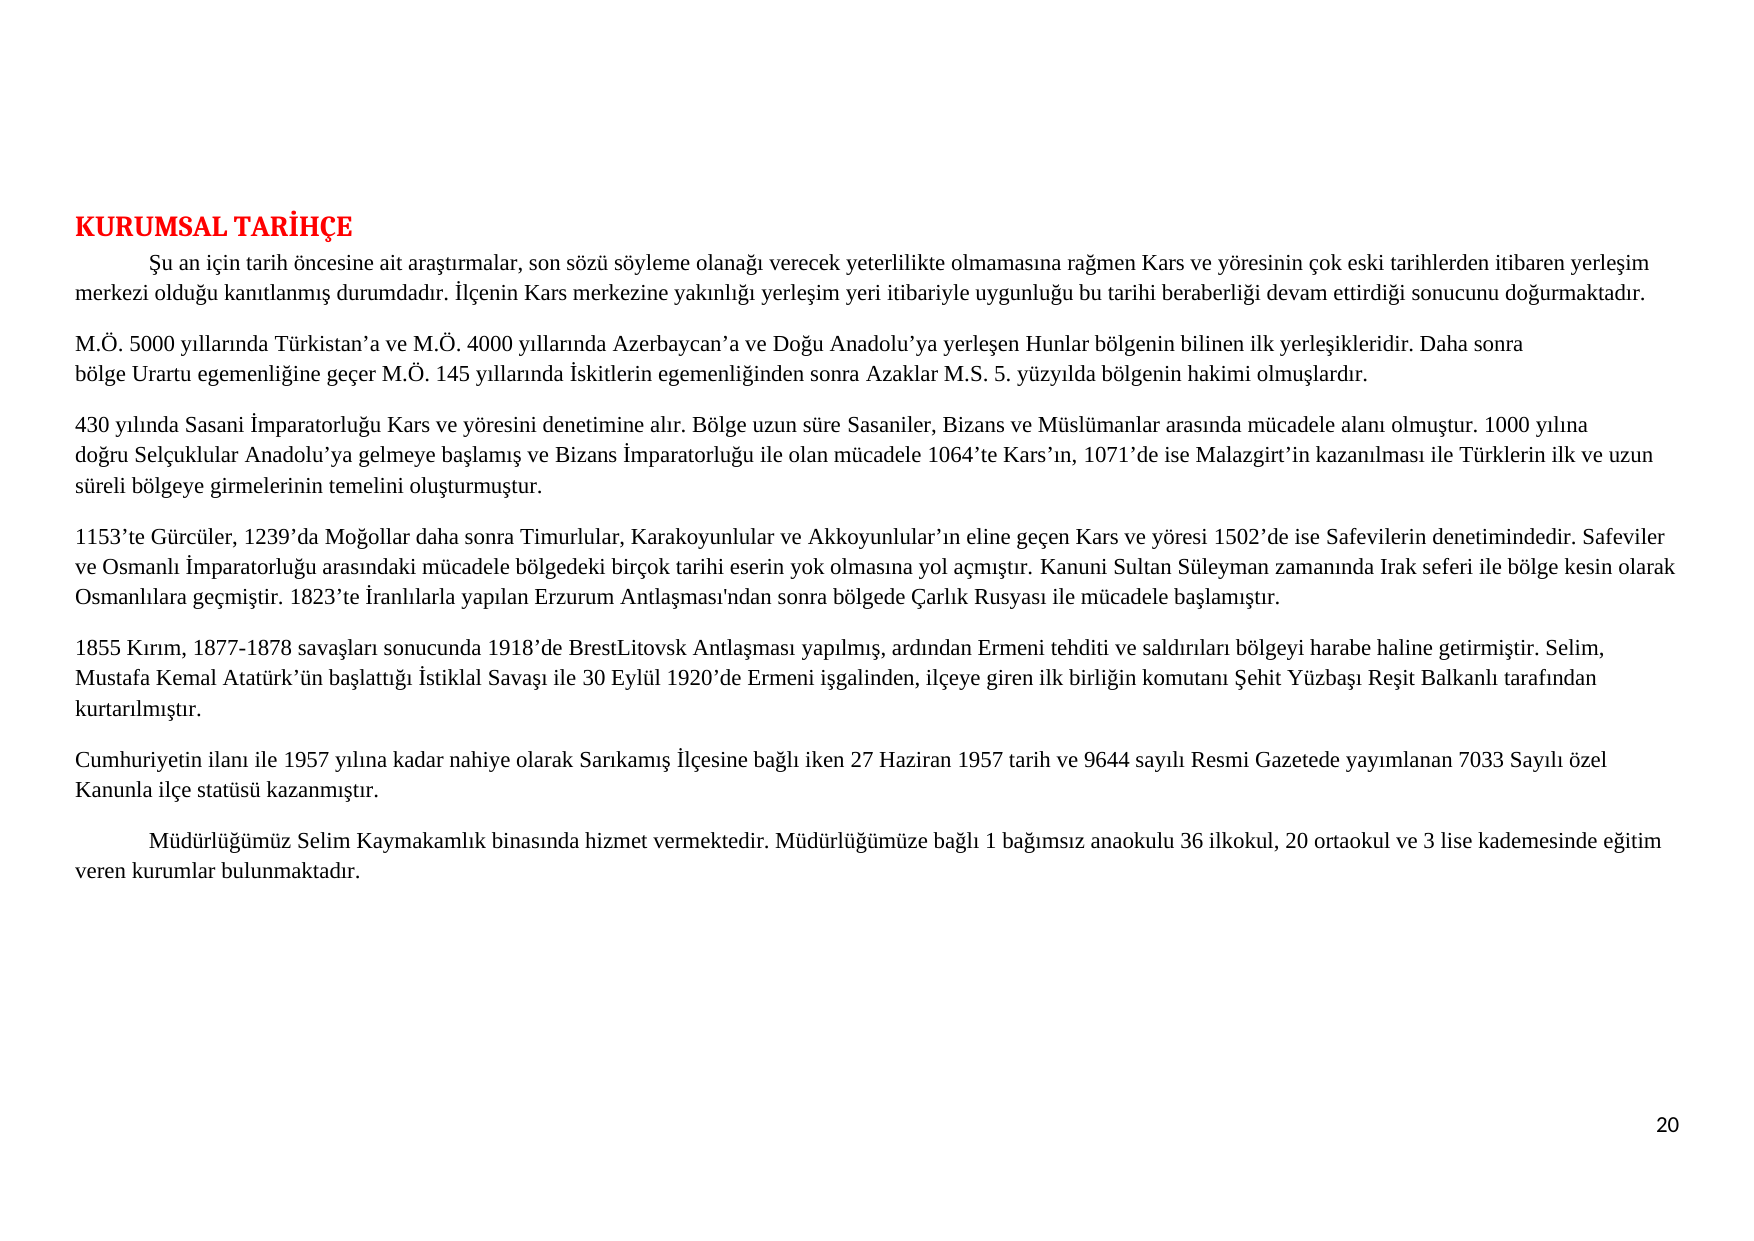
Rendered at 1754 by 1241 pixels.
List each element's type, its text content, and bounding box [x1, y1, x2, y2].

text M.Ö. 5000 yıllarında Türkistan’a ve M.Ö. 4000 yıllarında Azerbaycan’a ve Doğu Anadolu’ya yerleşen Hunlar bölgenin bilinen ilk yerleşikleridir. Daha sonra bölge Urartu egemenliğine geçer M.Ö. 145 yıllarında İskitlerin egemenliğinden sonra Azaklar M.S. 5. yüzyılda bölgenin hakimi olmuşlardır. [75, 330, 1679, 387]
text Müdürlüğümüz Selim Kaymakamlık binasında hizmet vermektedir. Müdürlüğümüze bağlı 1 bağımsız anaokulu 36 ilkokul, 20 ortaokul ve 3 lise kademesinde eğitim veren kurumlar bulunmaktadır. [75, 827, 1679, 883]
text Şu an için tarih öncesine ait araştırmalar, son sözü söyleme olanağı verecek yeterlilikte olmamasına rağmen Kars ve yöresinin çok eski tarihlerden itibaren yerleşim merkezi olduğu kanıtlanmış durumdadır. İlçenin Kars merkezine yakınlığı yerleşim yeri itibariyle uygunluğu bu tarihi beraberliği devam ettirdiği sonucunu doğurmaktadır. [75, 249, 1679, 305]
text 1153’te Gürcüler, 1239’da Moğollar daha sonra Timurlular, Karakoyunlular ve Akkoyunlular’ın eline geçen Kars ve yöresi 1502’de ise Safevilerin denetimindedir. Safeviler ve Osmanlı İmparatorluğu arasındaki mücadele bölgedeki birçok tarihi eserin yok olmasına yol açmıştır. Kanuni Sultan Süleyman zamanında Irak seferi ile bölge kesin olarak Osmanlılara geçmiştir. 1823’te İranlılarla yapılan Erzurum Antlaşması'ndan sonra bölgede Çarlık Rusyası ile mücadele başlamıştır. [75, 523, 1679, 609]
text 1855 Kırım, 1877-1878 savaşları sonucunda 1918’de BrestLitovsk Antlaşması yapılmış, ardından Ermeni tehditi ve saldırıları bölgeyi harabe haline getirmiştir. Selim, Mustafa Kemal Atatürk’ün başlattığı İstiklal Savaşı ile 30 Eylül 1920’de Ermeni işgalinden, ilçeye giren ilk birliğin komutanı Şehit Yüzbaşı Reşit Balkanlı tarafından kurtarılmıştır. [75, 634, 1679, 721]
text 430 yılında Sasani İmparatorluğu Kars ve yöresini denetimine alır. Bölge uzun süre Sasaniler, Bizans ve Müslümanlar arasında mücadele alanı olmuştur. 1000 yılına doğru Selçuklular Anadolu’ya gelmeye başlamış ve Bizans İmparatorluğu ile olan mücadele 1064’te Kars’ın, 1071’de ise Malazgirt’in kazanılması ile Türklerin ilk ve uzun süreli bölgeye girmelerinin temelini oluşturmuştur. [75, 411, 1679, 498]
text Cumhuriyetin ilanı ile 1957 yılına kadar nahiye olarak Sarıkamış İlçesine bağlı iken 27 Haziran 1957 tarih ve 9644 sayılı Resmi Gazetede yayımlanan 7033 Sayılı özel Kanunla ilçe statüsü kazanmıştır. [75, 746, 1679, 802]
subtitle KURUMSAL TARİHÇE [75, 210, 1679, 244]
